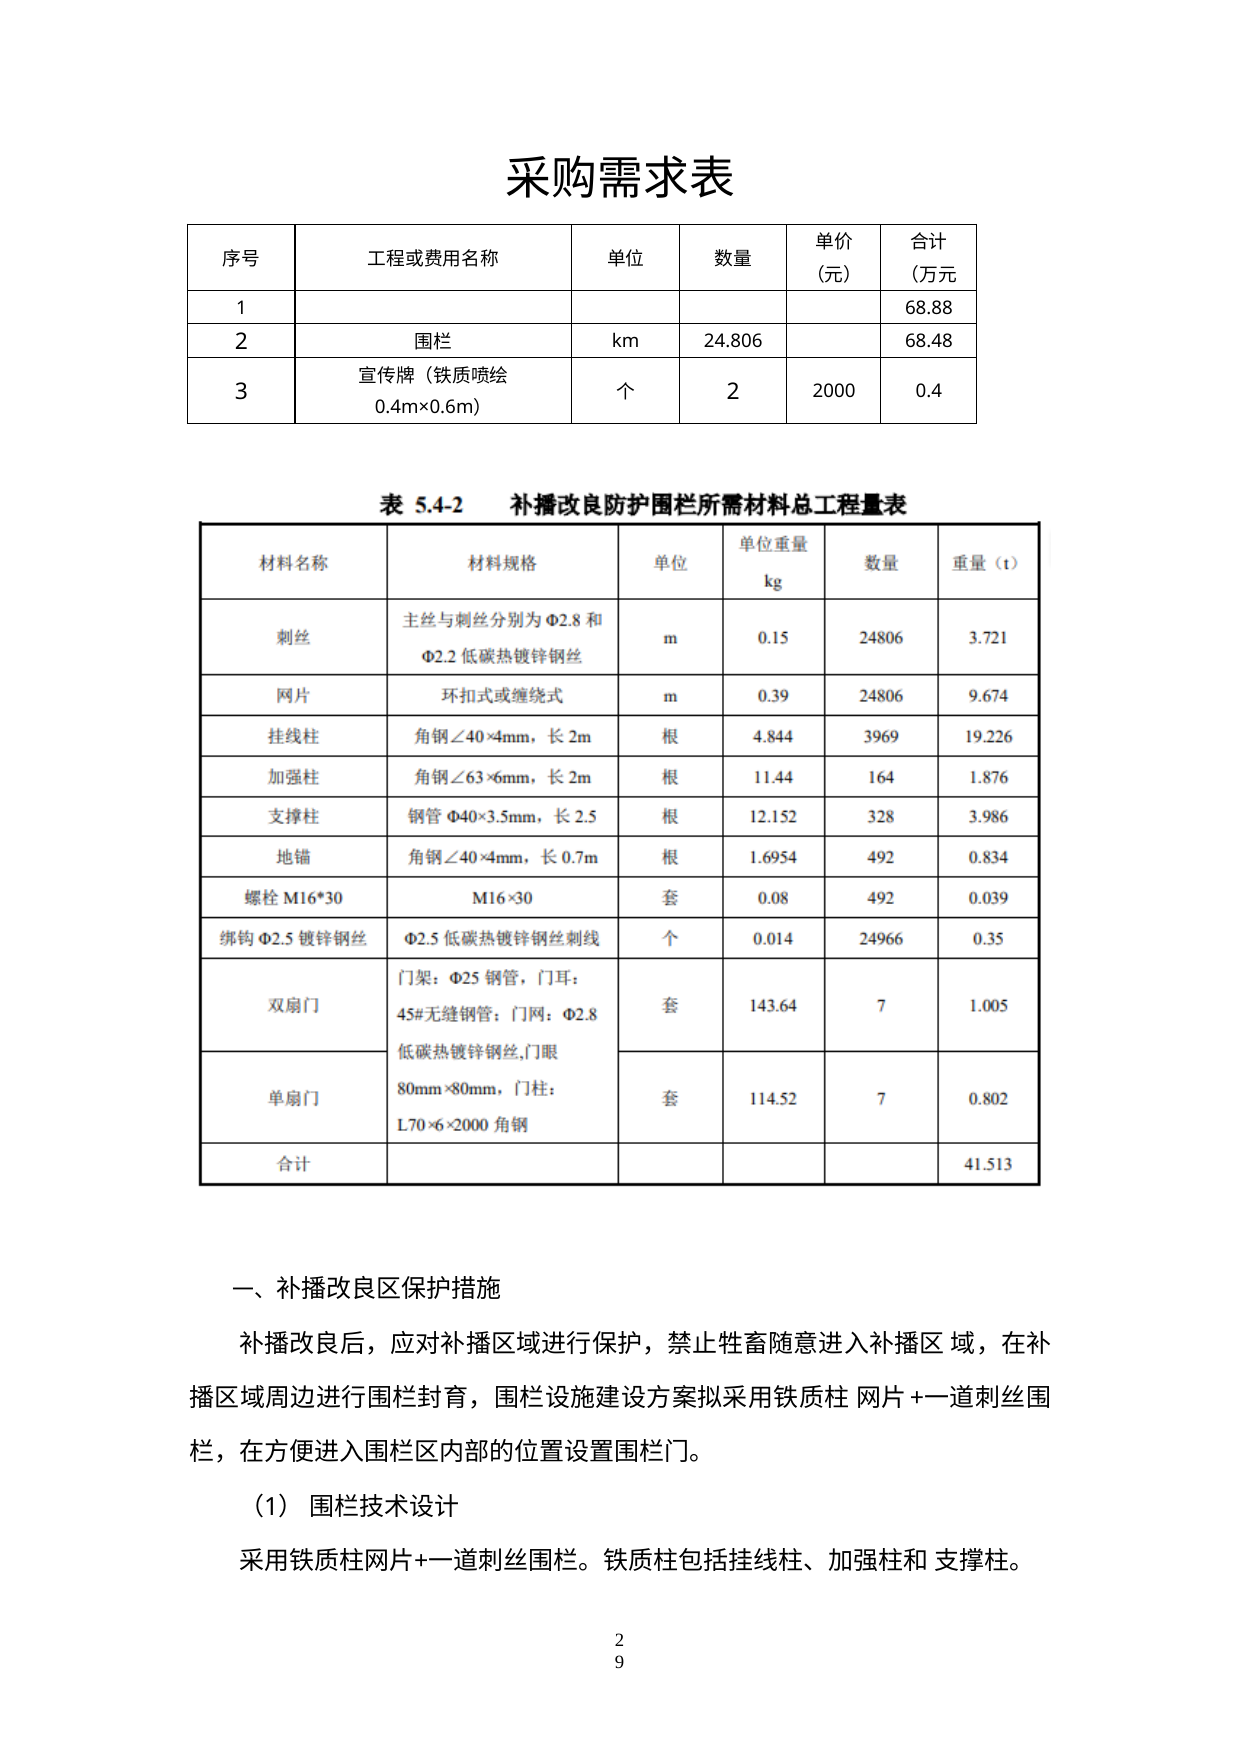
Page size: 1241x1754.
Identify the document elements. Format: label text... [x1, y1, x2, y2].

table_cell 68.88 [881, 291, 976, 323]
table_cell 0.4 [881, 358, 976, 423]
table_header 合计（万元 [881, 225, 976, 289]
table_cell [787, 324, 880, 357]
text 采购需求表 [189, 126, 1051, 223]
table_cell 宣传牌（铁质喷绘0.4m×0.6m） [296, 358, 571, 423]
table_header 单位 [572, 225, 679, 289]
table_cell 3 [188, 358, 294, 423]
table_cell 2000 [787, 358, 880, 423]
table_cell [572, 291, 679, 323]
text 补播改良后，应对补播区域进行保护，禁止牲畜随意进入补播区 域，在补播区域周边进行围栏封育，围栏设施建设方案拟采用铁质柱 网片+一道刺丝围栏，在方便进入围栏区内部的位置设置围栏门。 [189, 1323, 1051, 1468]
table_cell km [572, 324, 679, 357]
text 一、补播改良区保护措施 [189, 1269, 1051, 1305]
table_cell 1 [188, 291, 294, 323]
picture [189, 488, 1051, 1192]
table_header 单价 （元） [787, 225, 880, 289]
text 采用铁质柱网片+一道刺丝围栏。铁质柱包括挂线柱、加强柱和 支撑柱。 [189, 1541, 1051, 1577]
table_cell 2 [680, 358, 786, 423]
table_cell 围栏 [296, 324, 571, 357]
table_header 数量 [680, 225, 786, 289]
text （1） 围栏技术设计 [189, 1486, 1051, 1522]
table_cell [296, 291, 571, 323]
table_cell [680, 291, 786, 323]
table_cell 2 [188, 324, 294, 357]
table_cell 24.806 [680, 324, 786, 357]
table_cell 68.48 [881, 324, 976, 357]
table_header 工程或费用名称 [296, 225, 571, 289]
table_header 序号 [188, 225, 294, 289]
table_cell 个 [572, 358, 679, 423]
table_cell [787, 291, 880, 323]
